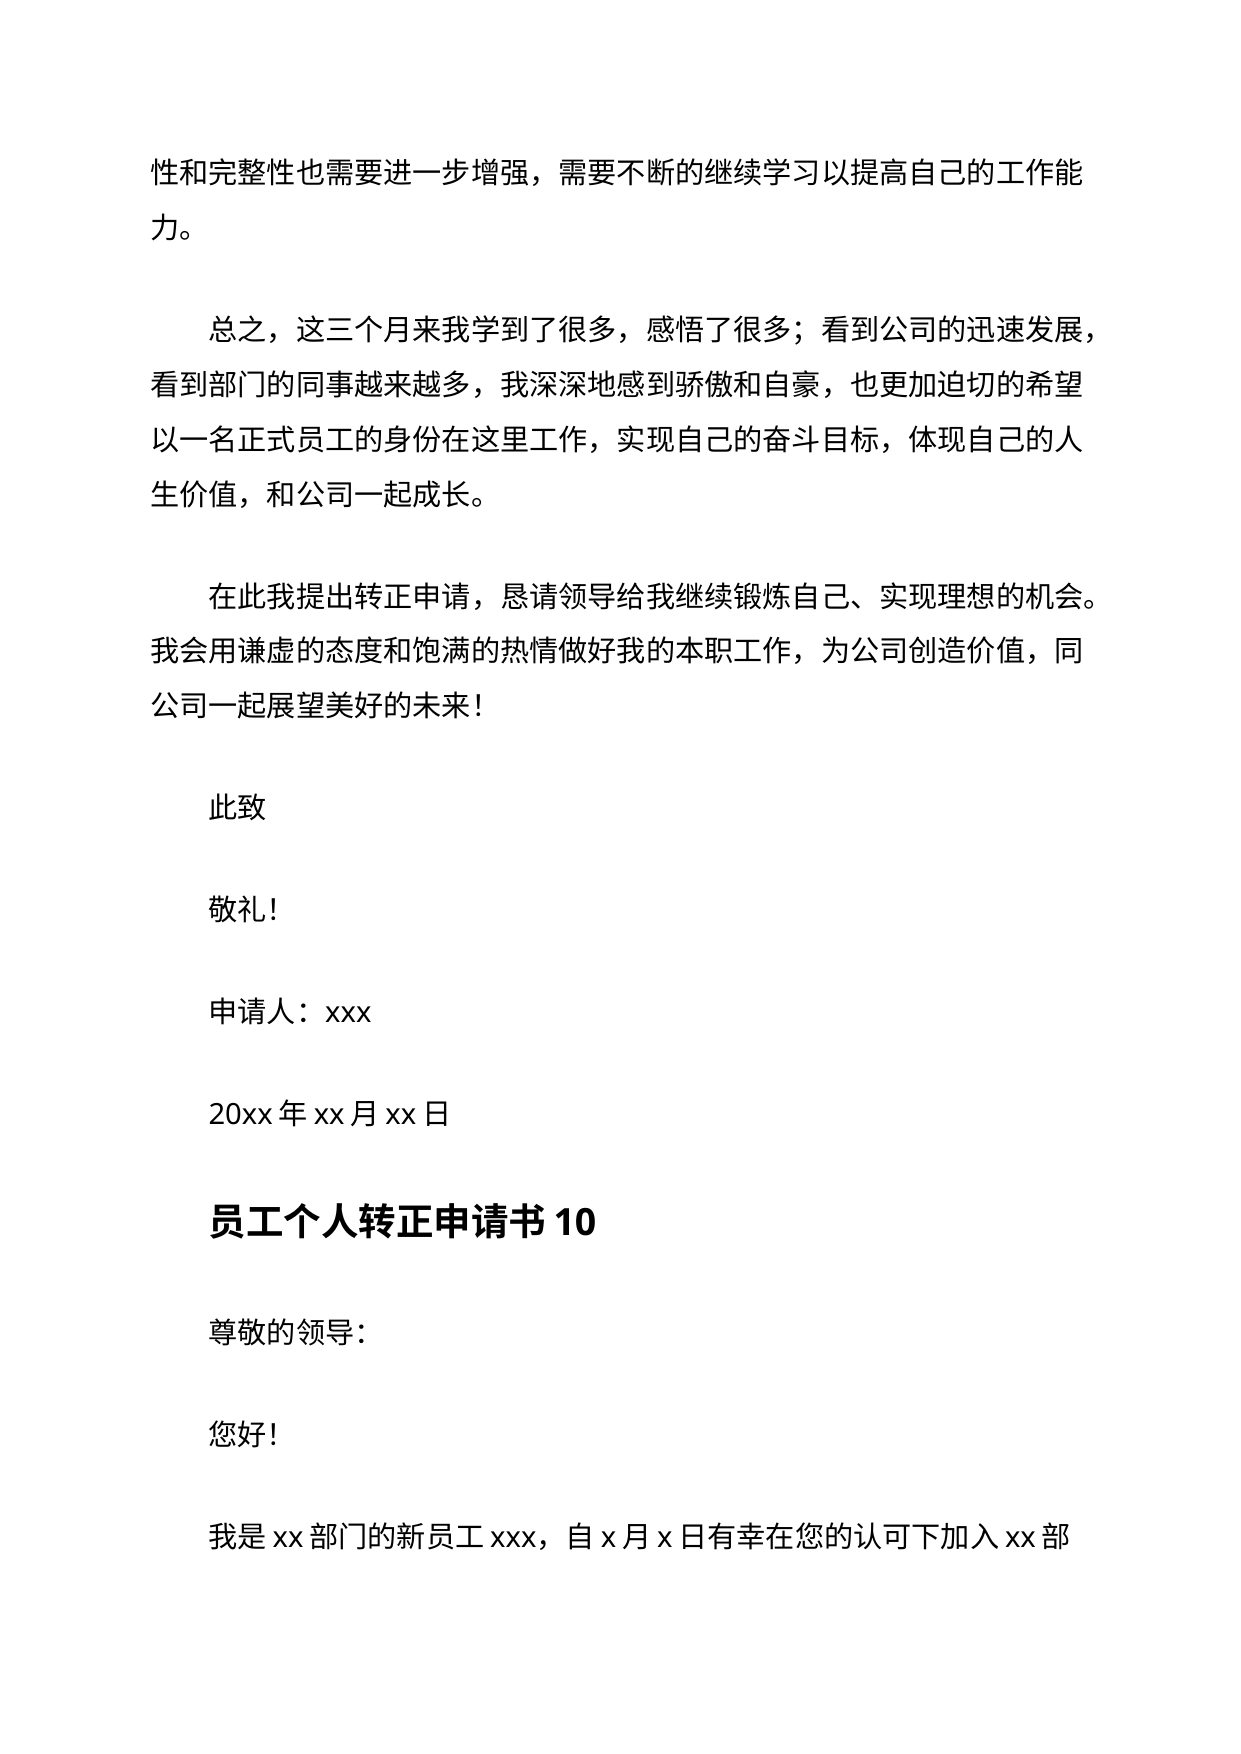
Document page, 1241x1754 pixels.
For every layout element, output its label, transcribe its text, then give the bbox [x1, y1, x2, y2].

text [150, 1513, 1090, 1556]
text 尊敬的领导： [150, 1310, 1090, 1352]
text 您好！ [150, 1412, 1090, 1454]
text 20xx年xx月xx日 [150, 1090, 1090, 1133]
text 总之，这三个月来我学到了很多，感悟了很多；看到公司的迅速发展，看到部门的同事越来越多，我深深地感到骄傲和自豪，也更加迫切的希望以一名正式员工的身份在这里工作，实现自己的奋斗目标，体现自己的人生价值，和公司一起成长。 [150, 307, 1090, 514]
text 在此我提出转正申请，恳请领导给我继续锻炼自己、实现理想的机会。我会用谦虚的态度和饱满的热情做好我的本职工作，为公司创造价值，同公司一起展望美好的未来！ [150, 573, 1090, 725]
text 员工个人转正申请书10 [150, 1192, 1090, 1247]
text 此致 [150, 785, 1090, 827]
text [150, 150, 1090, 247]
text 敬礼！ [150, 886, 1090, 929]
text 申请人：xxx [150, 988, 1090, 1031]
